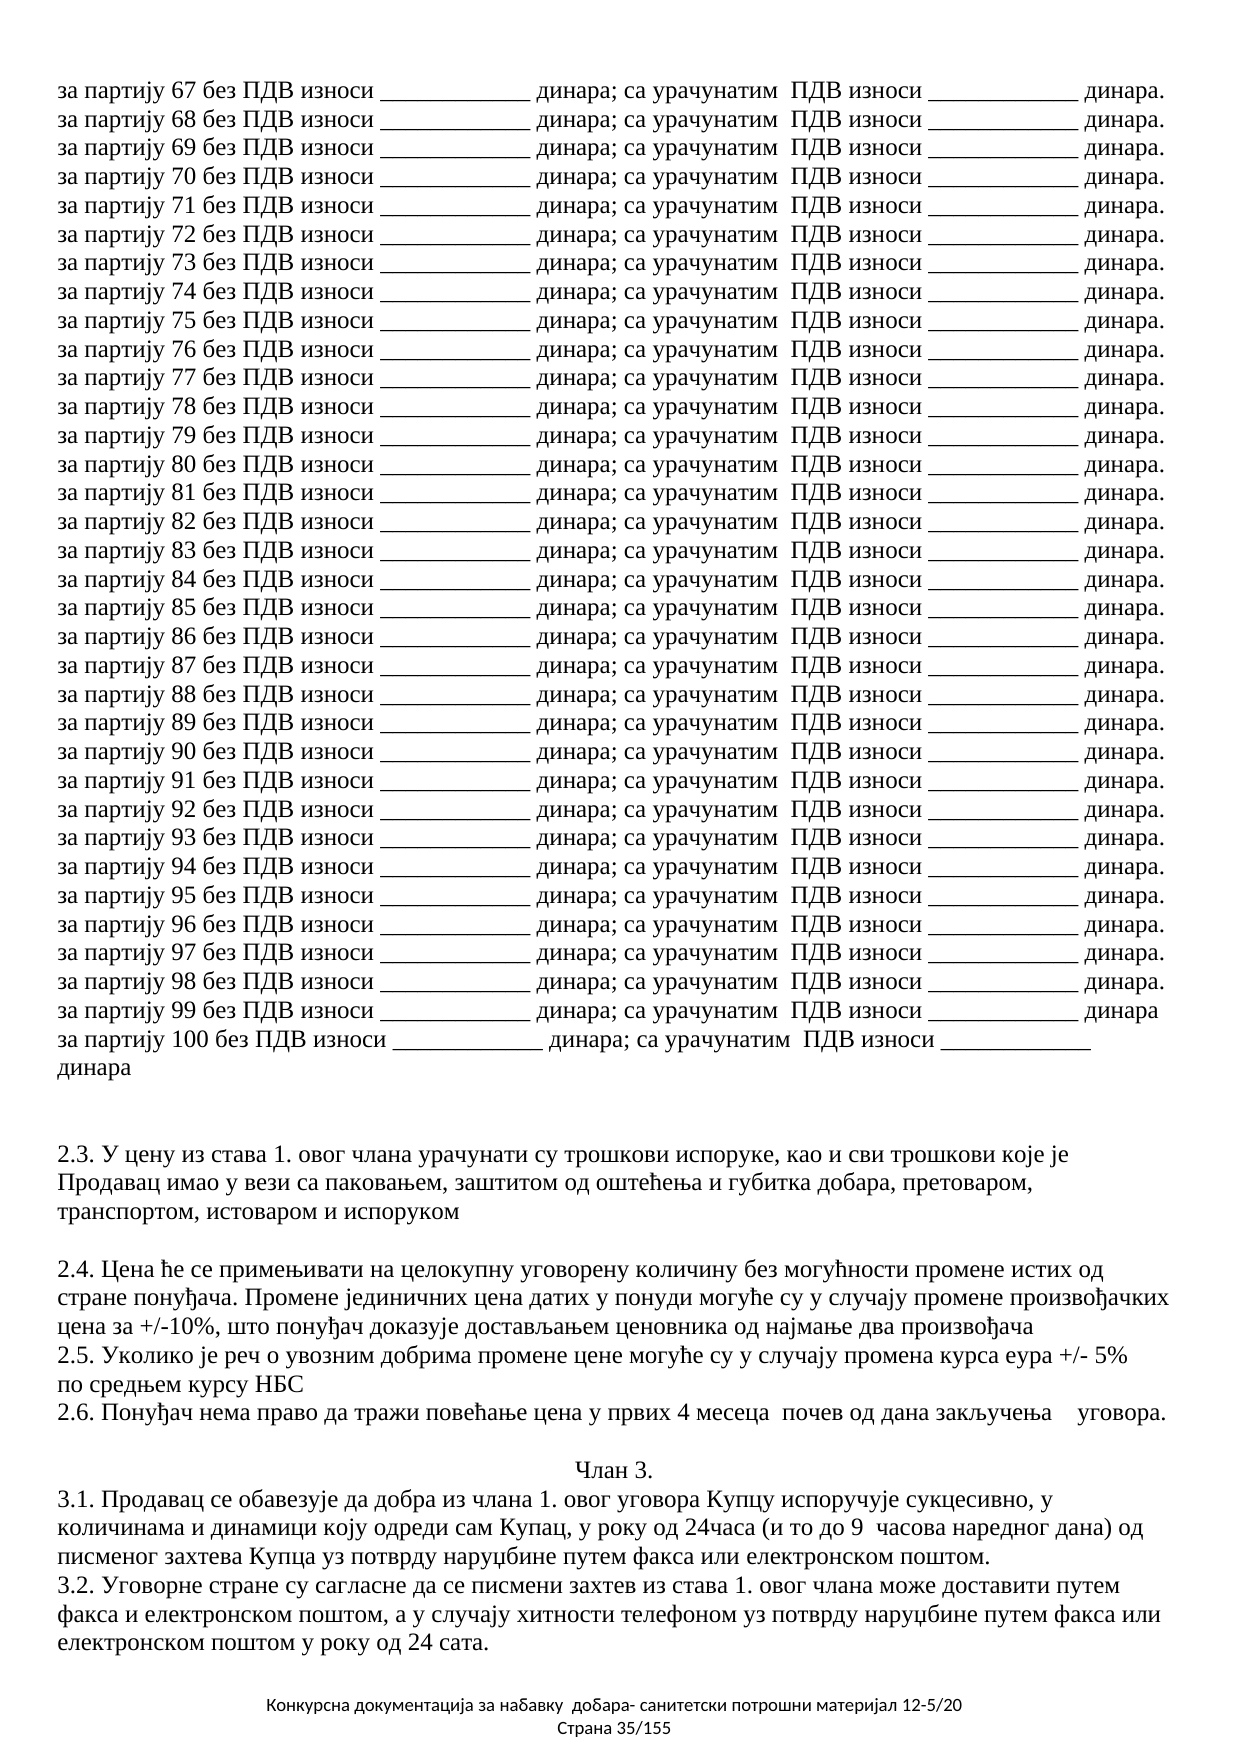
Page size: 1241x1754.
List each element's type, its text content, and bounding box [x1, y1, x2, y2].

text за партију 89 без ПДВ износи ____________ динара; са урачунатим ПДВ износи ____________ динара. [57, 707, 1171, 736]
text 2.5. Уколико је реч о увозним добрима промене цене могуће су у случају промена курса еура +/- 5% по средњем курсу НБС [57, 1340, 1171, 1397]
text за партију 69 без ПДВ износи ____________ динара; са урачунатим ПДВ износи ____________ динара. [57, 132, 1171, 161]
text за партију 81 без ПДВ износи ____________ динара; са урачунатим ПДВ износи ____________ динара. [57, 477, 1171, 506]
text за партију 77 без ПДВ износи ____________ динара; са урачунатим ПДВ износи ____________ динара. [57, 362, 1171, 391]
text 3.2. Уговорне стране су сагласне да се писмени захтев из става 1. овог члана може доставити путем факса и електронском поштом, а у случају хитности телефоном уз потврду наруџбине путем факса или електронском поштом у року од 24 сата. [57, 1570, 1171, 1656]
text 3.1. Продавац се обавезује да добра из члана 1. овог уговора Купцу испоручује сукцесивно, у количинама и динамици коју одреди сам Купац, у року од 24часа (и то до 9 часова наредног дана) од писменог захтева Купца уз потврду наруџбине путем факса или електронском поштом. [57, 1484, 1171, 1570]
text за партију 78 без ПДВ износи ____________ динара; са урачунатим ПДВ износи ____________ динара. [57, 391, 1171, 420]
text за партију 71 без ПДВ износи ____________ динара; са урачунатим ПДВ износи ____________ динара. [57, 190, 1171, 219]
text 2.6. Понуђач нема право да тражи повећање цена у првих 4 месеца почев од дана закључења уговора. [57, 1397, 1171, 1426]
text за партију 68 без ПДВ износи ____________ динара; са урачунатим ПДВ износи ____________ динара. [57, 104, 1171, 132]
text за партију 96 без ПДВ износи ____________ динара; са урачунатим ПДВ износи ____________ динара. [57, 909, 1171, 937]
text за партију 76 без ПДВ износи ____________ динара; са урачунатим ПДВ износи ____________ динара. [57, 334, 1171, 362]
text за партију 86 без ПДВ износи ____________ динара; са урачунатим ПДВ износи ____________ динара. [57, 621, 1171, 650]
text за партију 67 без ПДВ износи ____________ динара; са урачунатим ПДВ износи ____________ динара. [57, 75, 1171, 104]
text за партију 83 без ПДВ износи ____________ динара; са урачунатим ПДВ износи ____________ динара. [57, 535, 1171, 564]
text за партију 94 без ПДВ износи ____________ динара; са урачунатим ПДВ износи ____________ динара. [57, 851, 1171, 880]
text за партију 74 без ПДВ износи ____________ динара; са урачунатим ПДВ износи ____________ динара. [57, 276, 1171, 305]
text Члан 3. [57, 1455, 1171, 1484]
text за партију 93 без ПДВ износи ____________ динара; са урачунатим ПДВ износи ____________ динара. [57, 822, 1171, 851]
text за партију 90 без ПДВ износи ____________ динара; са урачунатим ПДВ износи ____________ динара. [57, 736, 1171, 765]
text за партију 75 без ПДВ износи ____________ динара; са урачунатим ПДВ износи ____________ динара. [57, 305, 1171, 334]
text за партију 91 без ПДВ износи ____________ динара; са урачунатим ПДВ износи ____________ динара. [57, 765, 1171, 794]
text за партију 80 без ПДВ износи ____________ динара; са урачунатим ПДВ износи ____________ динара. [57, 449, 1171, 477]
text за партију 87 без ПДВ износи ____________ динара; са урачунатим ПДВ износи ____________ динара. [57, 650, 1171, 679]
text 2.4. Цена ће се примењивати на целокупну уговорену количину без могућности промене истих од стране понуђача. Промене јединичних цена датих у понуди могуће су у случају промене произвођачких цена за +/-10%, што понуђач доказује достављањем ценовника од најмање два произвођача [57, 1254, 1171, 1340]
text за партију 97 без ПДВ износи ____________ динара; са урачунатим ПДВ износи ____________ динара. [57, 937, 1171, 966]
text за партију 84 без ПДВ износи ____________ динара; са урачунатим ПДВ износи ____________ динара. [57, 564, 1171, 592]
text за партију 85 без ПДВ износи ____________ динара; са урачунатим ПДВ износи ____________ динара. [57, 592, 1171, 621]
text за партију 95 без ПДВ износи ____________ динара; са урачунатим ПДВ износи ____________ динара. [57, 880, 1171, 909]
text за партију 92 без ПДВ износи ____________ динара; са урачунатим ПДВ износи ____________ динара. [57, 794, 1171, 822]
text за партију 70 без ПДВ износи ____________ динара; са урачунатим ПДВ износи ____________ динара. [57, 161, 1171, 190]
text за партију 100 без ПДВ износи ____________ динара; са урачунатим ПДВ износи ____________ динара [57, 1024, 1171, 1081]
text за партију 82 без ПДВ износи ____________ динара; са урачунатим ПДВ износи ____________ динара. [57, 506, 1171, 535]
text 2.3. У цену из става 1. овог члана урачунати су трошкови испоруке, као и сви трошкови које је Продавац имао у вези са паковањем, заштитом од оштећења и губитка добара, претоваром, транспортом, истоваром и испоруком [57, 1139, 1171, 1225]
text за партију 72 без ПДВ износи ____________ динара; са урачунатим ПДВ износи ____________ динара. [57, 219, 1171, 247]
text за партију 79 без ПДВ износи ____________ динара; са урачунатим ПДВ износи ____________ динара. [57, 420, 1171, 449]
text за партију 88 без ПДВ износи ____________ динара; са урачунатим ПДВ износи ____________ динара. [57, 679, 1171, 707]
text за партију 99 без ПДВ износи ____________ динара; са урачунатим ПДВ износи ____________ динара [57, 995, 1171, 1024]
text за партију 73 без ПДВ износи ____________ динара; са урачунатим ПДВ износи ____________ динара. [57, 247, 1171, 276]
text за партију 98 без ПДВ износи ____________ динара; са урачунатим ПДВ износи ____________ динара. [57, 966, 1171, 995]
